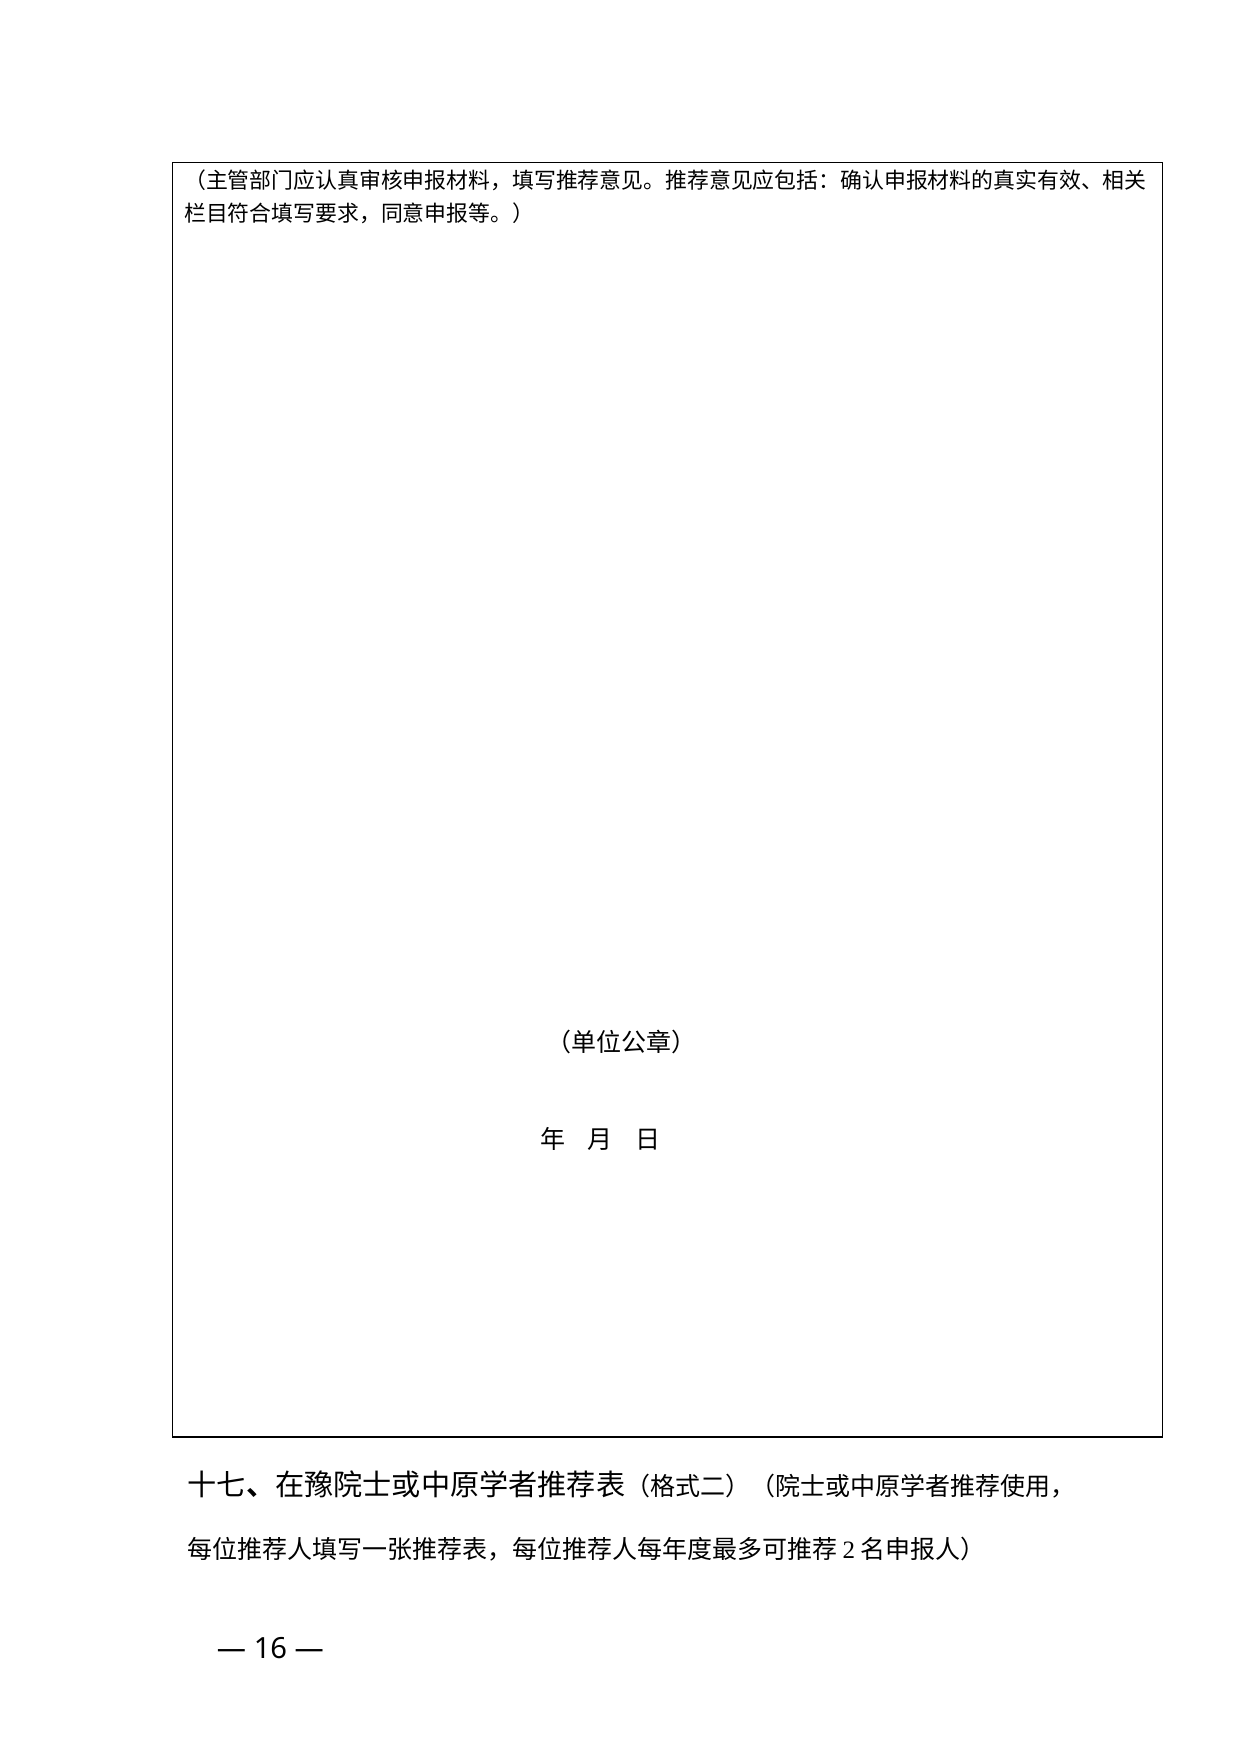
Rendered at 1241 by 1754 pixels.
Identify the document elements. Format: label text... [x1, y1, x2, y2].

text 十七、在豫院士或中原学者推荐表（格式二）（院士或中原学者推荐使用，每位推荐人填写一张推荐表，每位推荐人每年度最多可推荐2名申报人） [187, 1450, 1053, 1580]
table_header （主管部门应认真审核申报材料，填写推荐意见。推荐意见应包括：确认申报材料的真实有效、相关栏目符合填写要求，同意申报等。） （单位公章） 年 月 日 [173, 163, 1162, 1436]
